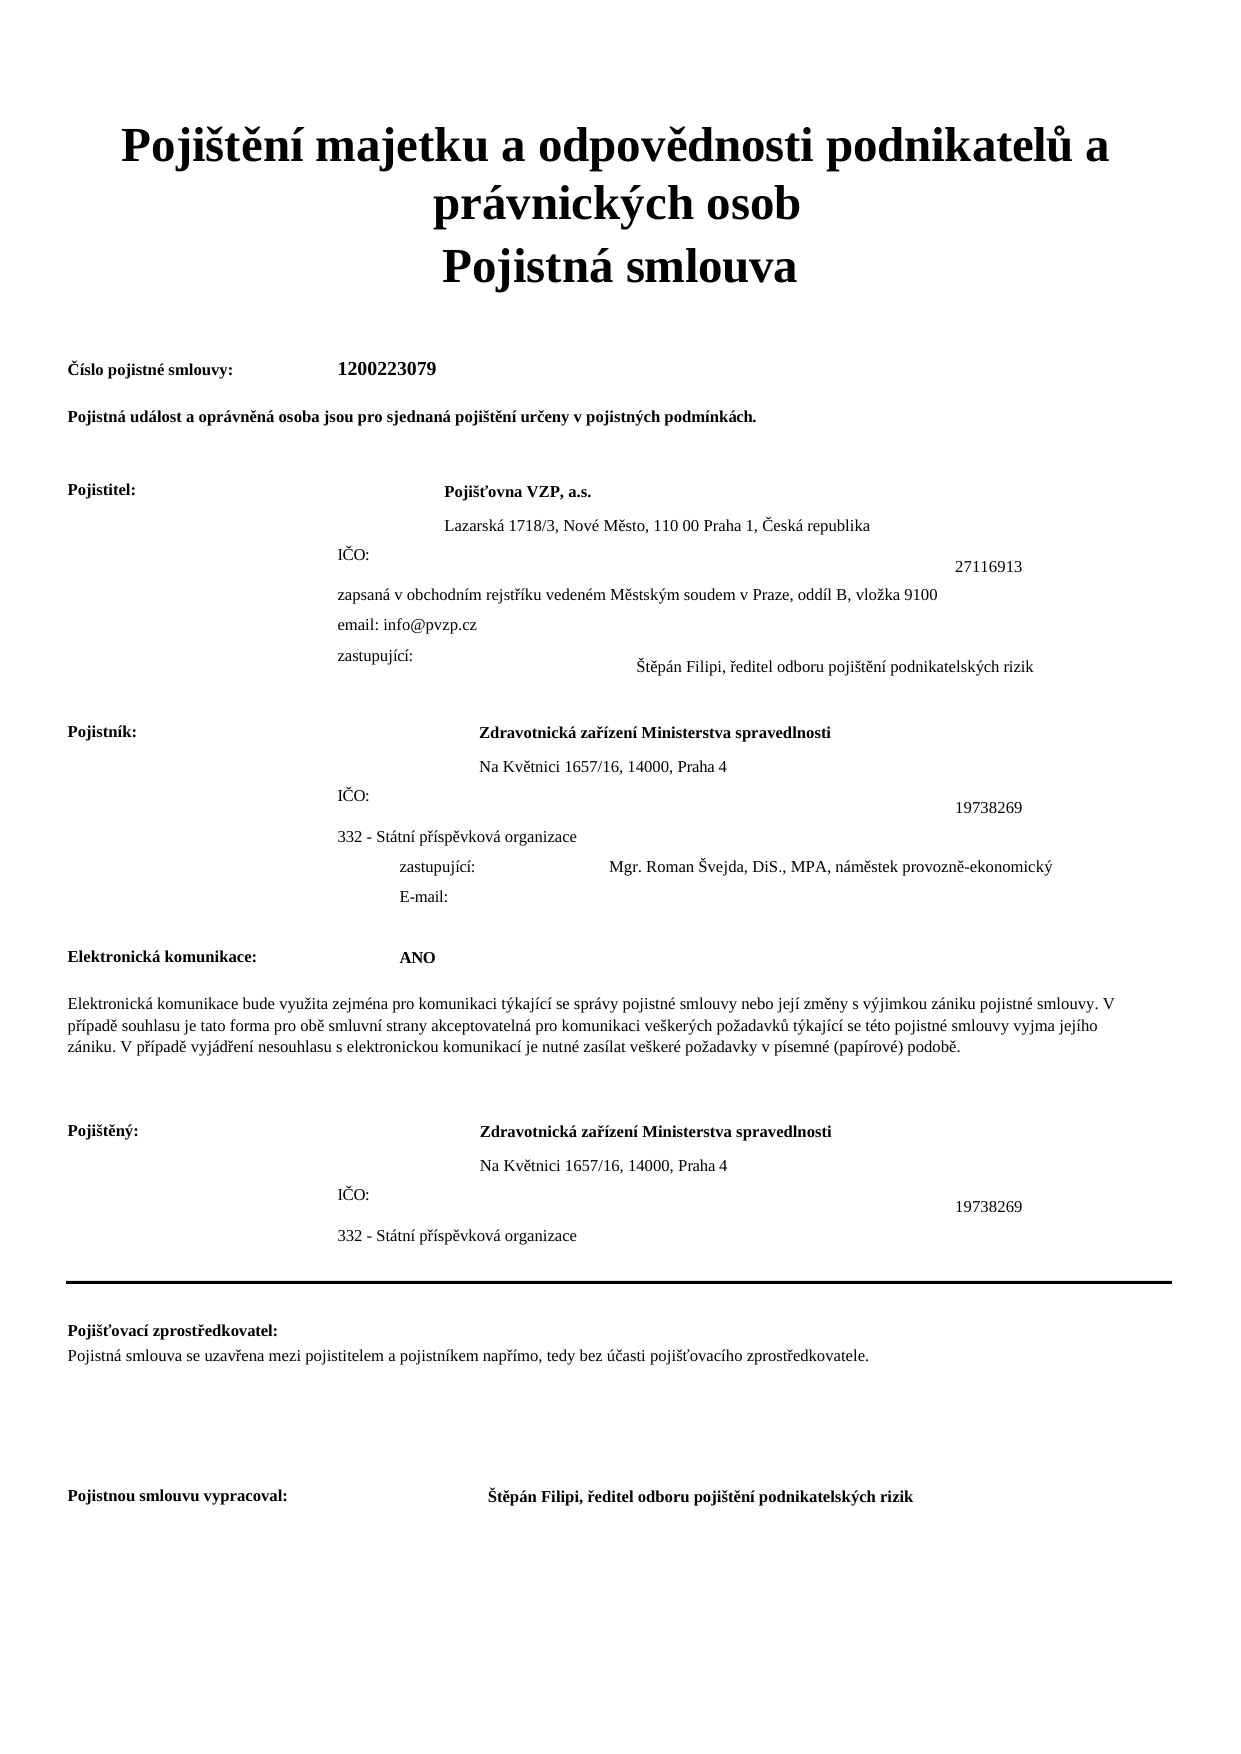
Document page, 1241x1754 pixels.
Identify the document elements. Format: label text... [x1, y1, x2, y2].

text ANO [399, 948, 521, 968]
text 332 - Státní příspěvková organizace [337, 827, 1188, 846]
text Pojištěný: [67, 1121, 288, 1140]
text 19738269 [955, 1197, 1188, 1216]
text Elektronická komunikace: [67, 947, 331, 966]
text Pojistná smlouva se uzavřena mezi pojistitelem a pojistníkem napřímo, tedy bez účasti pojišťovacího zprostředkovatele. [67, 1346, 1188, 1365]
text Elektronická komunikace bude využita zejména pro komunikaci týkající se správy pojistné smlouvy nebo její změny s výjimkou zániku pojistné smlouvy. V případě souhlasu je tato forma pro obě smluvní strany akceptovatelná pro komunikaci veškerých požadavků týkající se této pojistné smlouvy vyjma jejího zániku. V případě vyjádření nesouhlasu s elektronickou komunikací je nutné zasílat veškeré požadavky v písemné (papírové) podobě. [67, 992, 1151, 1057]
text Pojistnou smlouvu vypracoval: [67, 1486, 450, 1505]
text Pojistník: [67, 722, 285, 741]
text Zdravotnická zařízení Ministerstva spravedlnosti [479, 723, 1188, 742]
text IČO: [337, 787, 822, 806]
text Číslo pojistné smlouvy: 1200223079 [67, 358, 1188, 380]
text Lazarská 1718/3, Nové Město, 110 00 Praha 1, Česká republika [444, 516, 1188, 535]
text Pojišťovací zprostředkovatel: [67, 1322, 1188, 1341]
text Pojištění majetku a odpovědnosti podnikatelů a právnických osob [121, 116, 1123, 231]
text 332 - Státní příspěvková organizace [337, 1226, 1188, 1245]
text E-mail: [399, 887, 521, 906]
text Pojistná smlouva [430, 239, 797, 293]
text Štěpán Filipi, ředitel odboru pojištění podnikatelských rizik [636, 657, 1188, 676]
text zastupující: [399, 858, 521, 877]
text Pojistná událost a oprávněná osoba jsou pro sjednaná pojištění určeny v pojistných podmínkách. [67, 407, 1188, 426]
text Na Květnici 1657/16, 14000, Praha 4 [479, 1156, 1188, 1175]
text Mgr. Roman Švejda, DiS., MPA, náměstek provozně-ekonomický [609, 858, 1188, 877]
text zastupující: [337, 646, 549, 665]
text Zdravotnická zařízení Ministerstva spravedlnosti [479, 1122, 1188, 1141]
text IČO: [337, 545, 822, 564]
text IČO: [337, 1186, 822, 1204]
text 19738269 [955, 798, 1188, 817]
text zapsaná v obchodním rejstříku vedeném Městským soudem v Praze, oddíl B, vložka 9100 email: info@pvzp.cz [337, 577, 964, 636]
text Pojistitel: [67, 481, 249, 499]
text 27116913 [955, 557, 1188, 576]
text Na Květnici 1657/16, 14000, Praha 4 [479, 757, 1188, 776]
text Pojišťovna VZP, a.s. [444, 482, 1188, 501]
text Štěpán Filipi, ředitel odboru pojištění podnikatelských rizik [488, 1487, 1188, 1506]
